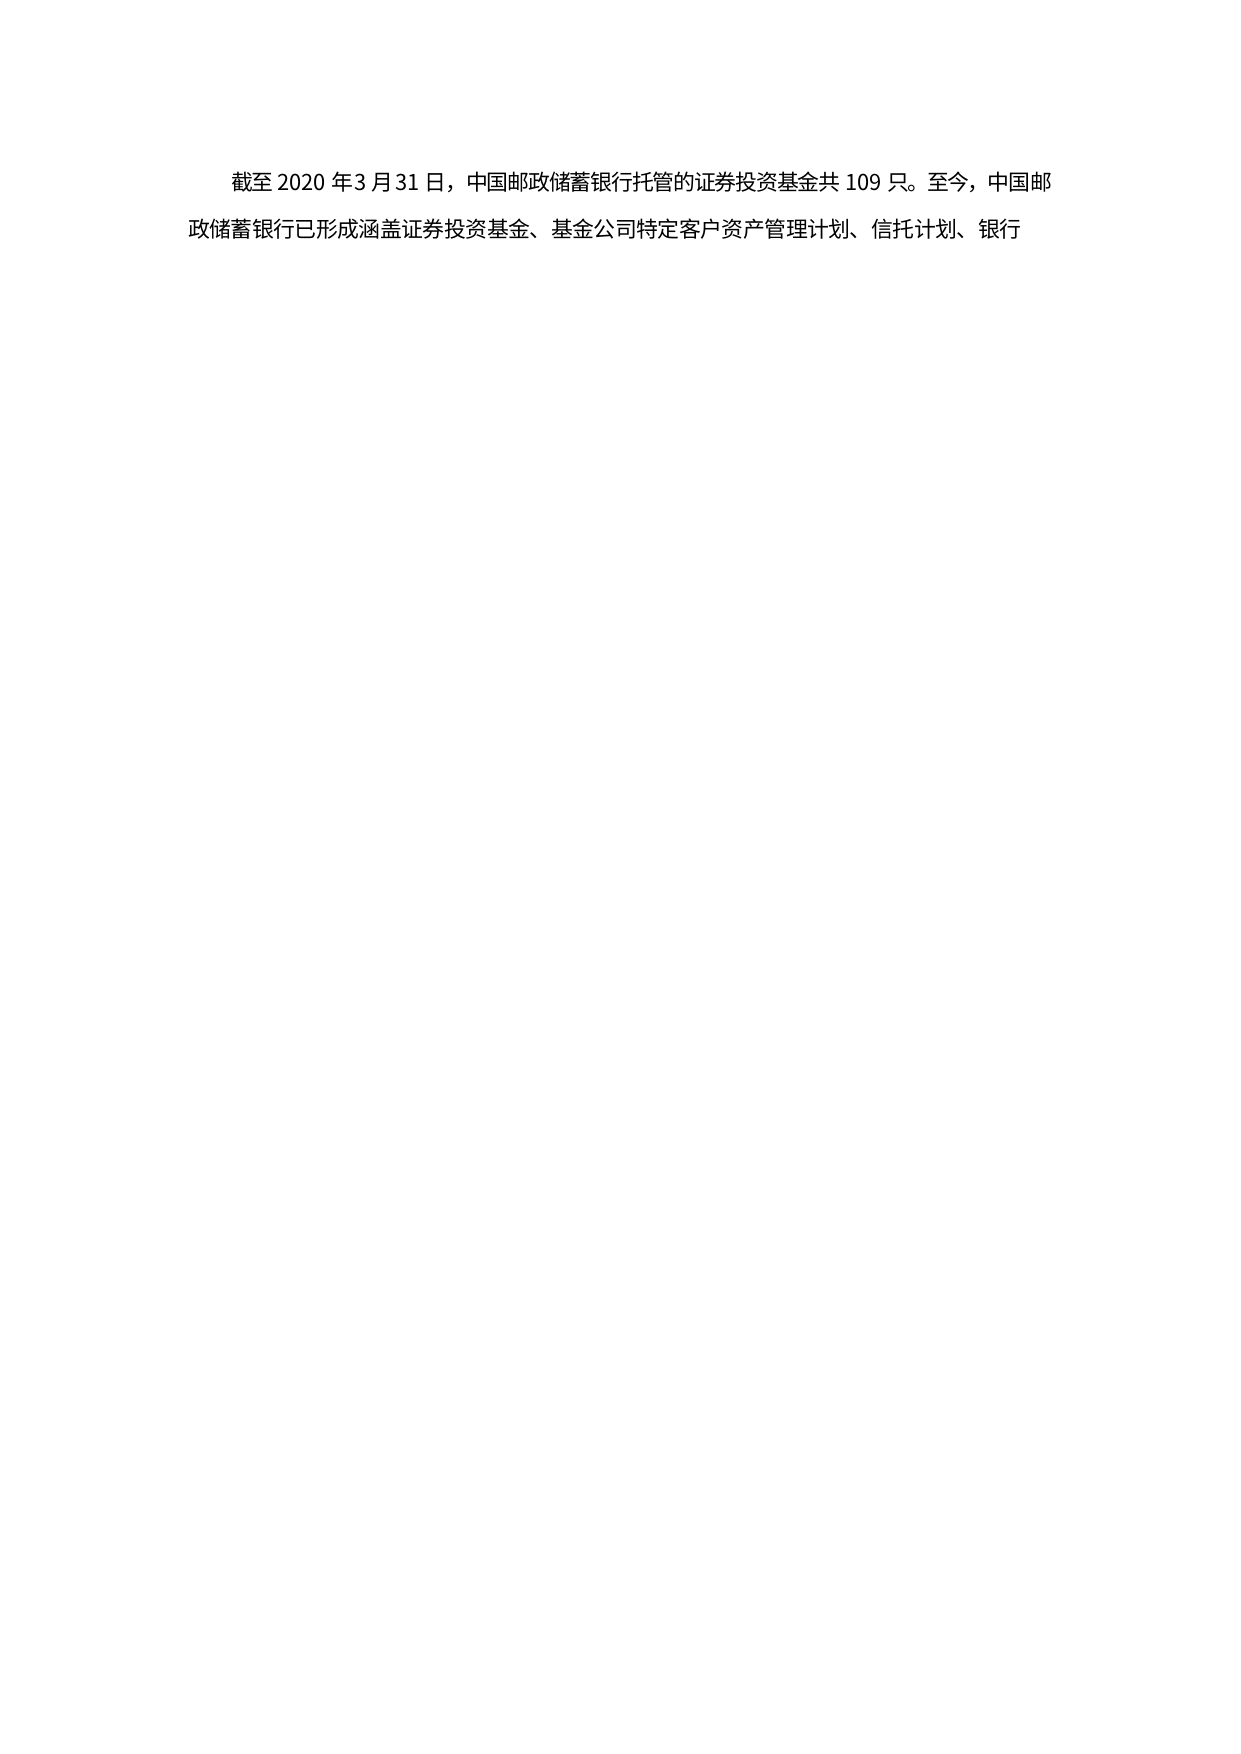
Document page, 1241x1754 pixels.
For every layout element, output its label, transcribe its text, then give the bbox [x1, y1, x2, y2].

text 截至 2020 年 3 月 31 日，中国邮政储蓄银行托管的证券投资基金共 109 只。至今，中国邮政储蓄银行已形成涵盖证券投资基金、基金公司特定客户资产管理计划、信托计划、银行 [188, 164, 1053, 244]
